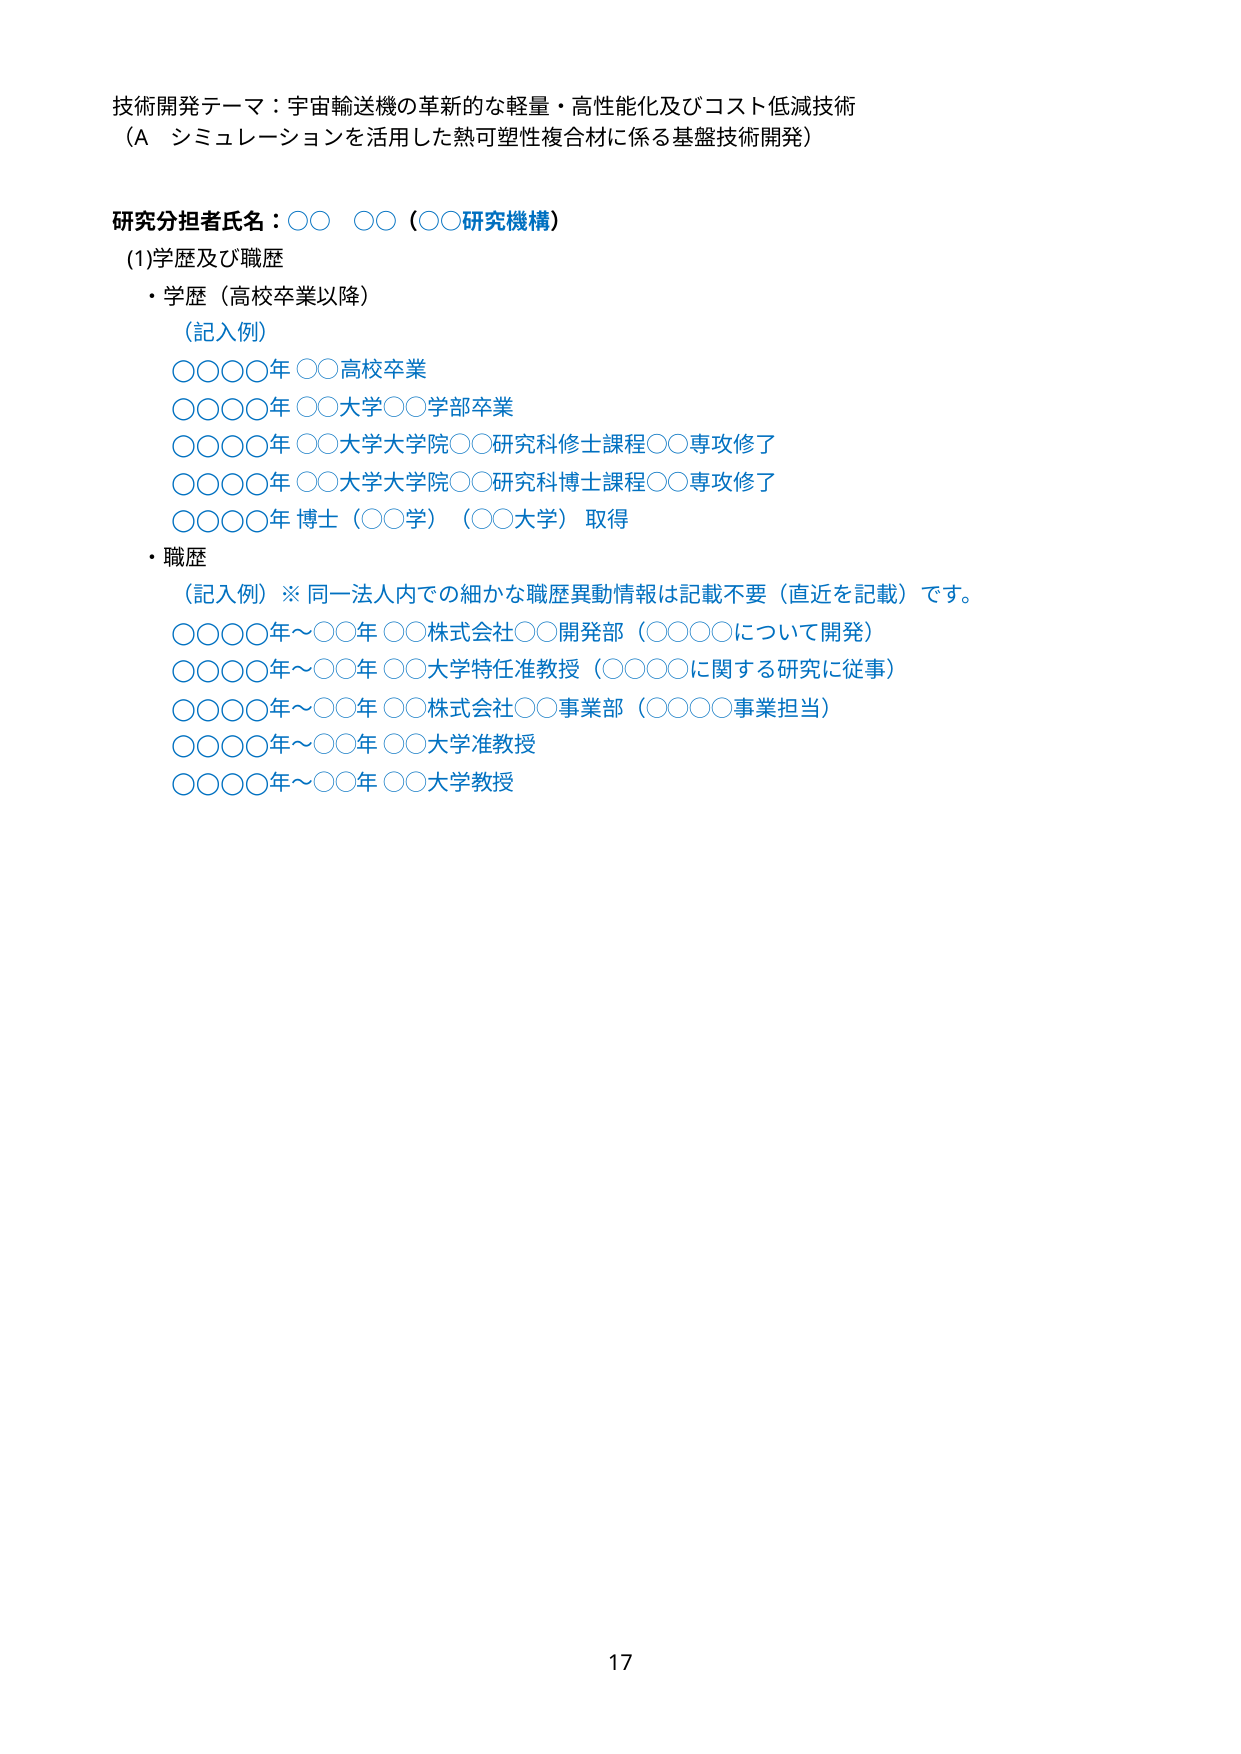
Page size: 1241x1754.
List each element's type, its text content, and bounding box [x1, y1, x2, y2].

text ◯◯◯◯年 ◯◯大学大学院◯◯研究科博士課程○○専攻修了 [171, 462, 1128, 499]
text ◯◯◯◯年 ◯◯大学大学院◯◯研究科修士課程○○専攻修了 [171, 424, 1128, 462]
text ◯◯◯◯年～◯◯年 ◯◯大学教授 [171, 762, 1128, 799]
text ◯◯◯◯年 ◯◯大学◯◯学部卒業 [171, 387, 1128, 424]
text 研究分担者氏名：○○ ○○（○○研究機構） [112, 199, 1146, 237]
text ◯◯◯◯年～◯◯年 ◯◯株式会社◯◯開発部（◯◯◯◯について開発） [171, 612, 1128, 649]
text ◯◯◯◯年～◯◯年 ◯◯大学准教授 [171, 724, 1128, 762]
text ◯◯◯◯年～◯◯年 ◯◯大学特任准教授（◯◯◯◯に関する研究に従事） [171, 649, 1128, 687]
text （記入例）※ 同一法人内での細かな職歴異動情報は記載不要（直近を記載）です。 [171, 574, 1128, 612]
text ◯◯◯◯年 ◯◯高校卒業 [171, 349, 1128, 387]
text (1)学歴及び職歴 [127, 237, 1128, 274]
text ・学歴（高校卒業以降） [142, 274, 1128, 312]
text ・職歴 [142, 537, 1128, 574]
text （記入例） [171, 312, 1128, 349]
text ◯◯◯◯年～◯◯年 ◯◯株式会社◯◯事業部（◯◯◯◯事業担当） [171, 687, 1128, 724]
text ◯◯◯◯年 博士（◯◯学）（◯◯大学） 取得 [171, 499, 1128, 537]
